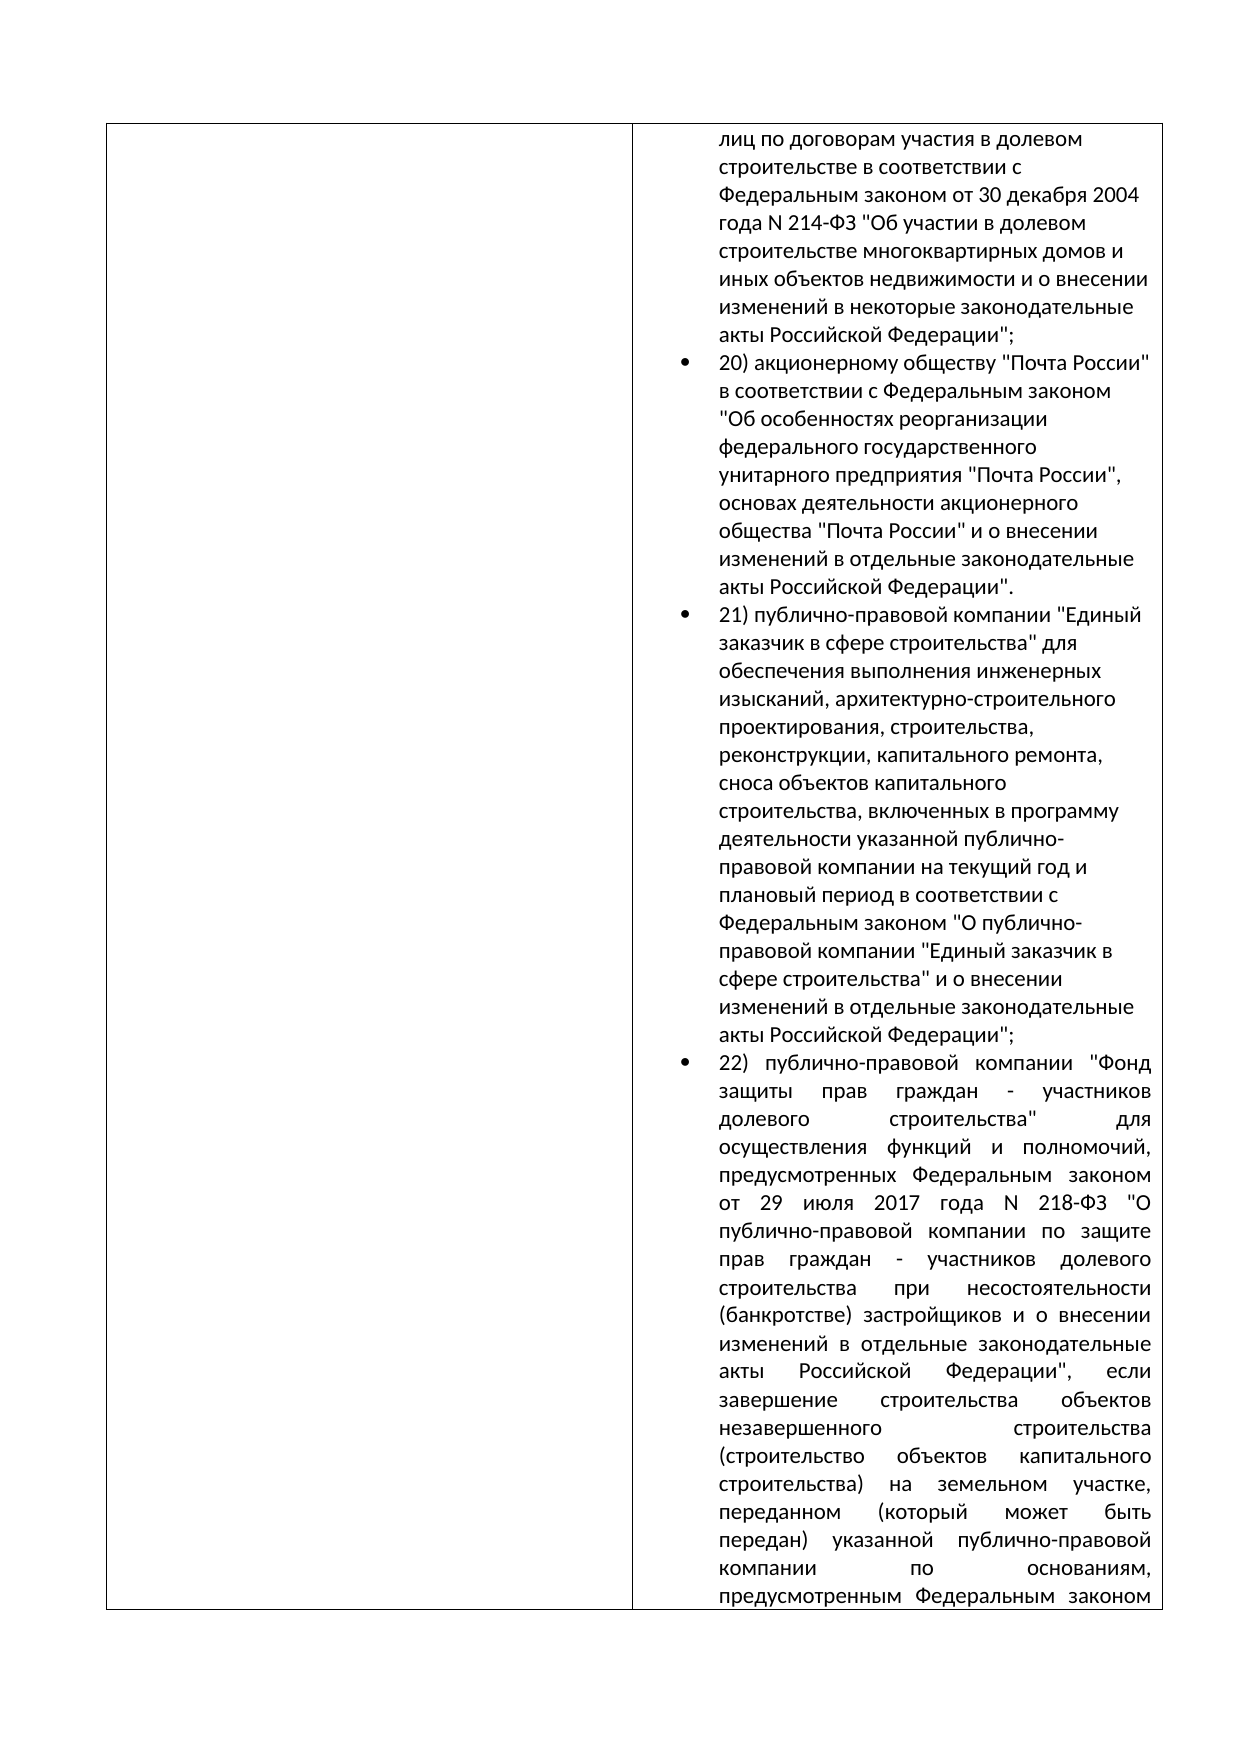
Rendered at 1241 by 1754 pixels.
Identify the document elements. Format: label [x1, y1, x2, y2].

table_cell [633, 124, 1162, 1609]
table_cell [107, 124, 632, 1609]
